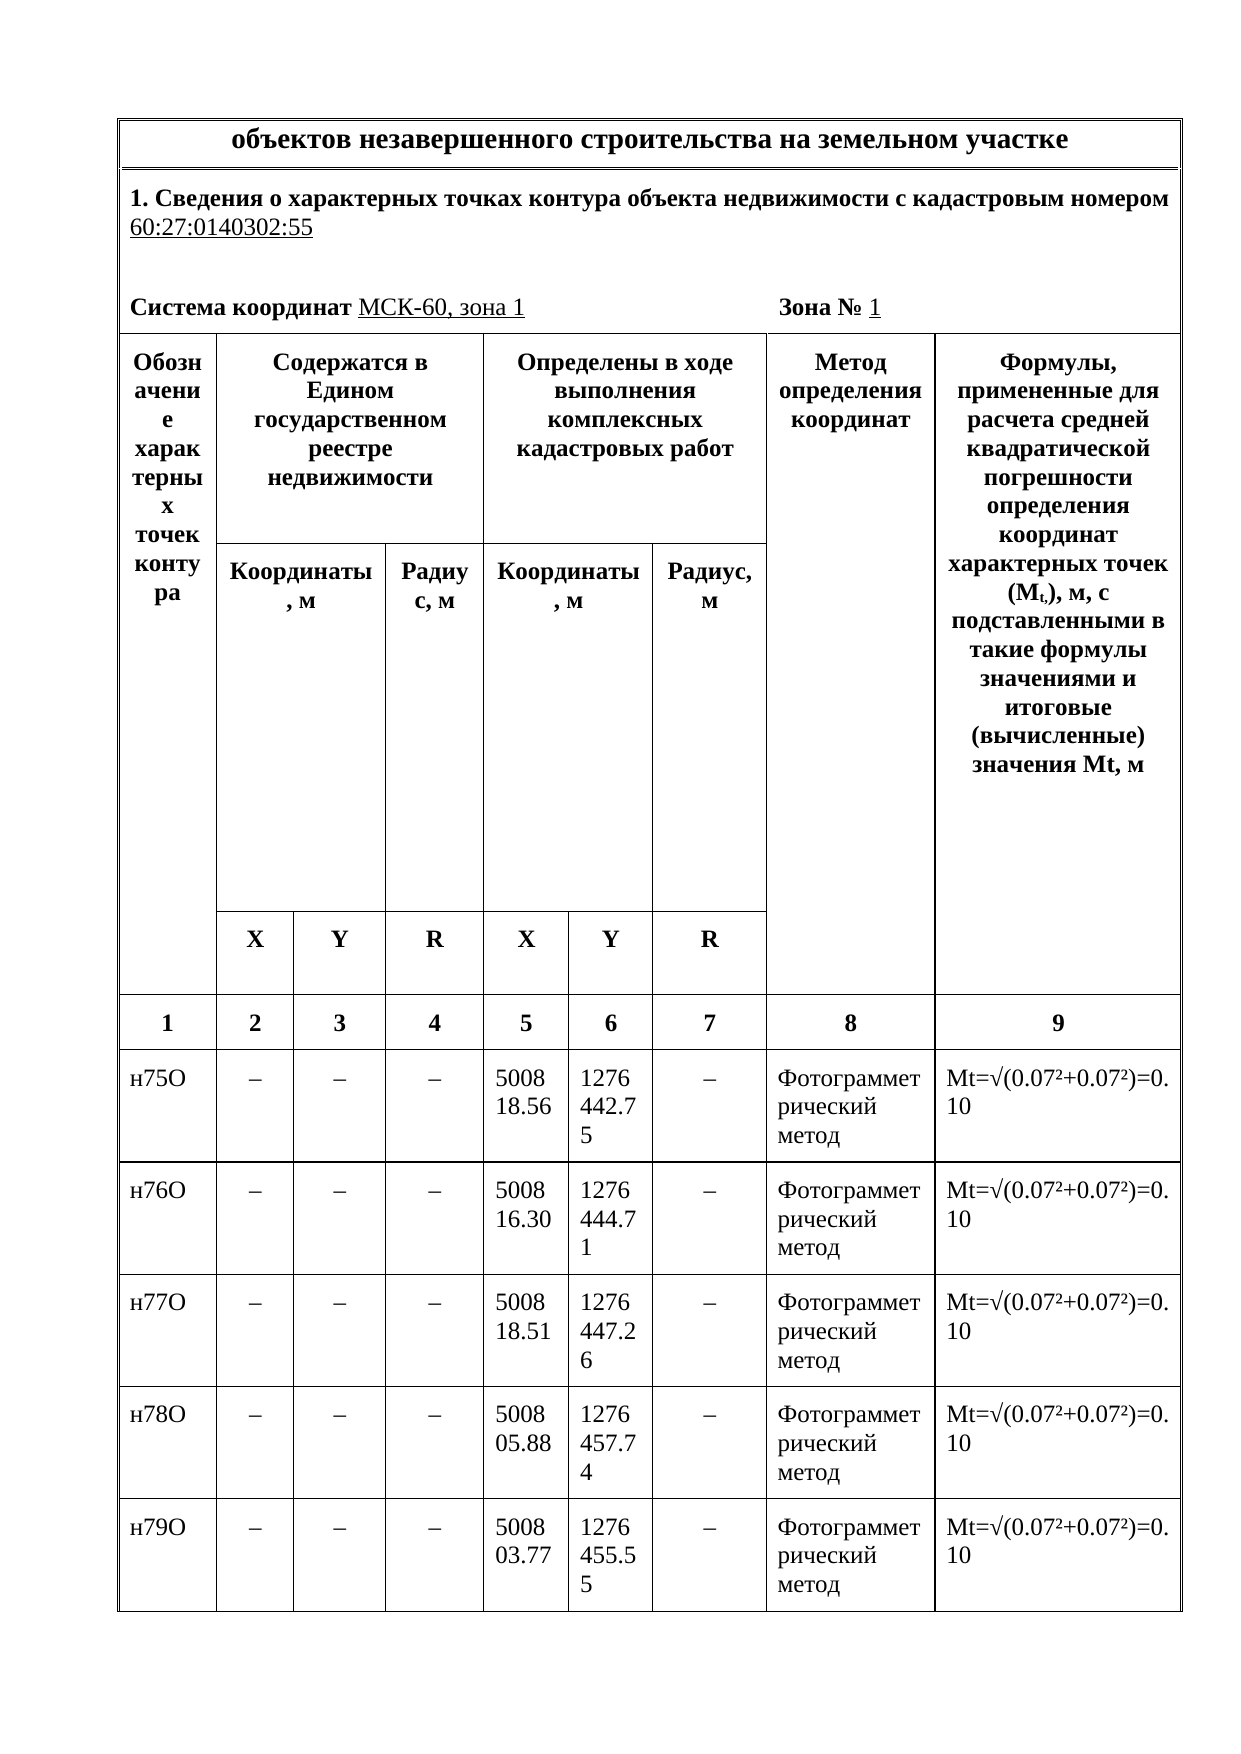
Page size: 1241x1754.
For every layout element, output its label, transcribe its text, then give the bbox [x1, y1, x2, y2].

table_cell 500803.77 [484, 1499, 568, 1611]
table_cell Координаты, м [484, 544, 652, 911]
table_cell 1276442.75 [569, 1050, 652, 1161]
table_cell Фотограмметрический метод [767, 1050, 934, 1161]
table_cell 500818.56 [484, 1050, 568, 1161]
table_cell 500818.51 [484, 1275, 568, 1386]
table_cell Фотограмметрический метод [767, 1275, 934, 1386]
table_cell 500805.88 [484, 1387, 568, 1498]
table_cell 4 [386, 995, 483, 1049]
table_cell R [386, 912, 483, 994]
table_cell Метод определения координат [767, 334, 934, 994]
table_cell Обозначение характерных точек контура [120, 334, 216, 994]
table_cell 9 [936, 995, 1180, 1049]
table_cell 6 [569, 995, 652, 1049]
table_cell Mt=√(0.07²+0.07²)=0.10 [936, 1275, 1180, 1386]
table_cell 8 [767, 995, 934, 1049]
table_cell – [217, 1275, 293, 1386]
table_cell Содержатся в Едином государственном реестре недвижимости [217, 334, 483, 542]
table_cell н78О [120, 1387, 216, 1498]
table_cell Mt=√(0.07²+0.07²)=0.10 [936, 1387, 1180, 1498]
table_cell Радиус, м [653, 544, 766, 911]
table_cell – [386, 1050, 483, 1161]
table_cell н76О [120, 1163, 216, 1274]
table_cell 1276447.26 [569, 1275, 652, 1386]
table_cell Y [569, 912, 652, 994]
table_cell н77О [120, 1275, 216, 1386]
table_cell н75О [120, 1050, 216, 1161]
table_cell 2 [217, 995, 293, 1049]
table_cell Система координат МСК-60, зона 1 [120, 279, 767, 333]
table_cell – [294, 1387, 385, 1498]
table_cell – [653, 1050, 766, 1161]
table_cell Координаты, м [217, 544, 385, 911]
table_cell R [653, 912, 766, 994]
table_cell 3 [294, 995, 385, 1049]
table_cell – [386, 1275, 483, 1386]
table_cell 500816.30 [484, 1163, 568, 1274]
table_cell – [653, 1387, 766, 1498]
table_cell – [217, 1499, 293, 1611]
table_cell – [653, 1163, 766, 1274]
table_cell н79О [120, 1499, 216, 1611]
table_cell Mt=√(0.07²+0.07²)=0.10 [936, 1163, 1180, 1274]
table_cell Радиус, м [386, 544, 483, 911]
table_cell 1276444.71 [569, 1163, 652, 1274]
table_cell Фотограмметрический метод [767, 1163, 934, 1274]
table_cell X [217, 912, 293, 994]
table_cell 1 [120, 995, 216, 1049]
table_cell – [217, 1163, 293, 1274]
table_cell Mt=√(0.07²+0.07²)=0.10 [936, 1050, 1180, 1161]
table_cell X [484, 912, 568, 994]
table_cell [120, 121, 1180, 167]
table_cell Зона № 1 [768, 279, 1180, 333]
table_cell 1276457.74 [569, 1387, 652, 1498]
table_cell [936, 1499, 1180, 1611]
table_cell 5 [484, 995, 568, 1049]
table_cell – [294, 1499, 385, 1611]
table_cell – [294, 1163, 385, 1274]
table_cell – [386, 1163, 483, 1274]
table_cell – [386, 1387, 483, 1498]
table_cell – [653, 1499, 766, 1611]
table_cell – [217, 1387, 293, 1498]
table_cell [767, 1499, 934, 1611]
table_cell – [653, 1275, 766, 1386]
table_cell Формулы, примененные для расчета средней квадратической погрешности определения координат характерных точек (Mt,), м, с подставленными в такие формулы значениями и итоговые (вычисленные) значения Мt, м [936, 334, 1180, 994]
table_cell 1. Сведения о характерных точках контура объекта недвижимости с кадастровым номером 60:27:0140302:55 [118, 167, 1181, 278]
table_cell 7 [653, 995, 766, 1049]
table_cell – [217, 1050, 293, 1161]
table_cell – [386, 1499, 483, 1611]
table_cell Определены в ходе выполнения комплексных кадастровых работ [484, 334, 766, 542]
table_cell – [294, 1050, 385, 1161]
table_cell Фотограмметрический метод [767, 1387, 934, 1498]
table_cell – [294, 1275, 385, 1386]
table_cell 1276455.55 [569, 1499, 652, 1611]
table_cell Y [294, 912, 385, 994]
